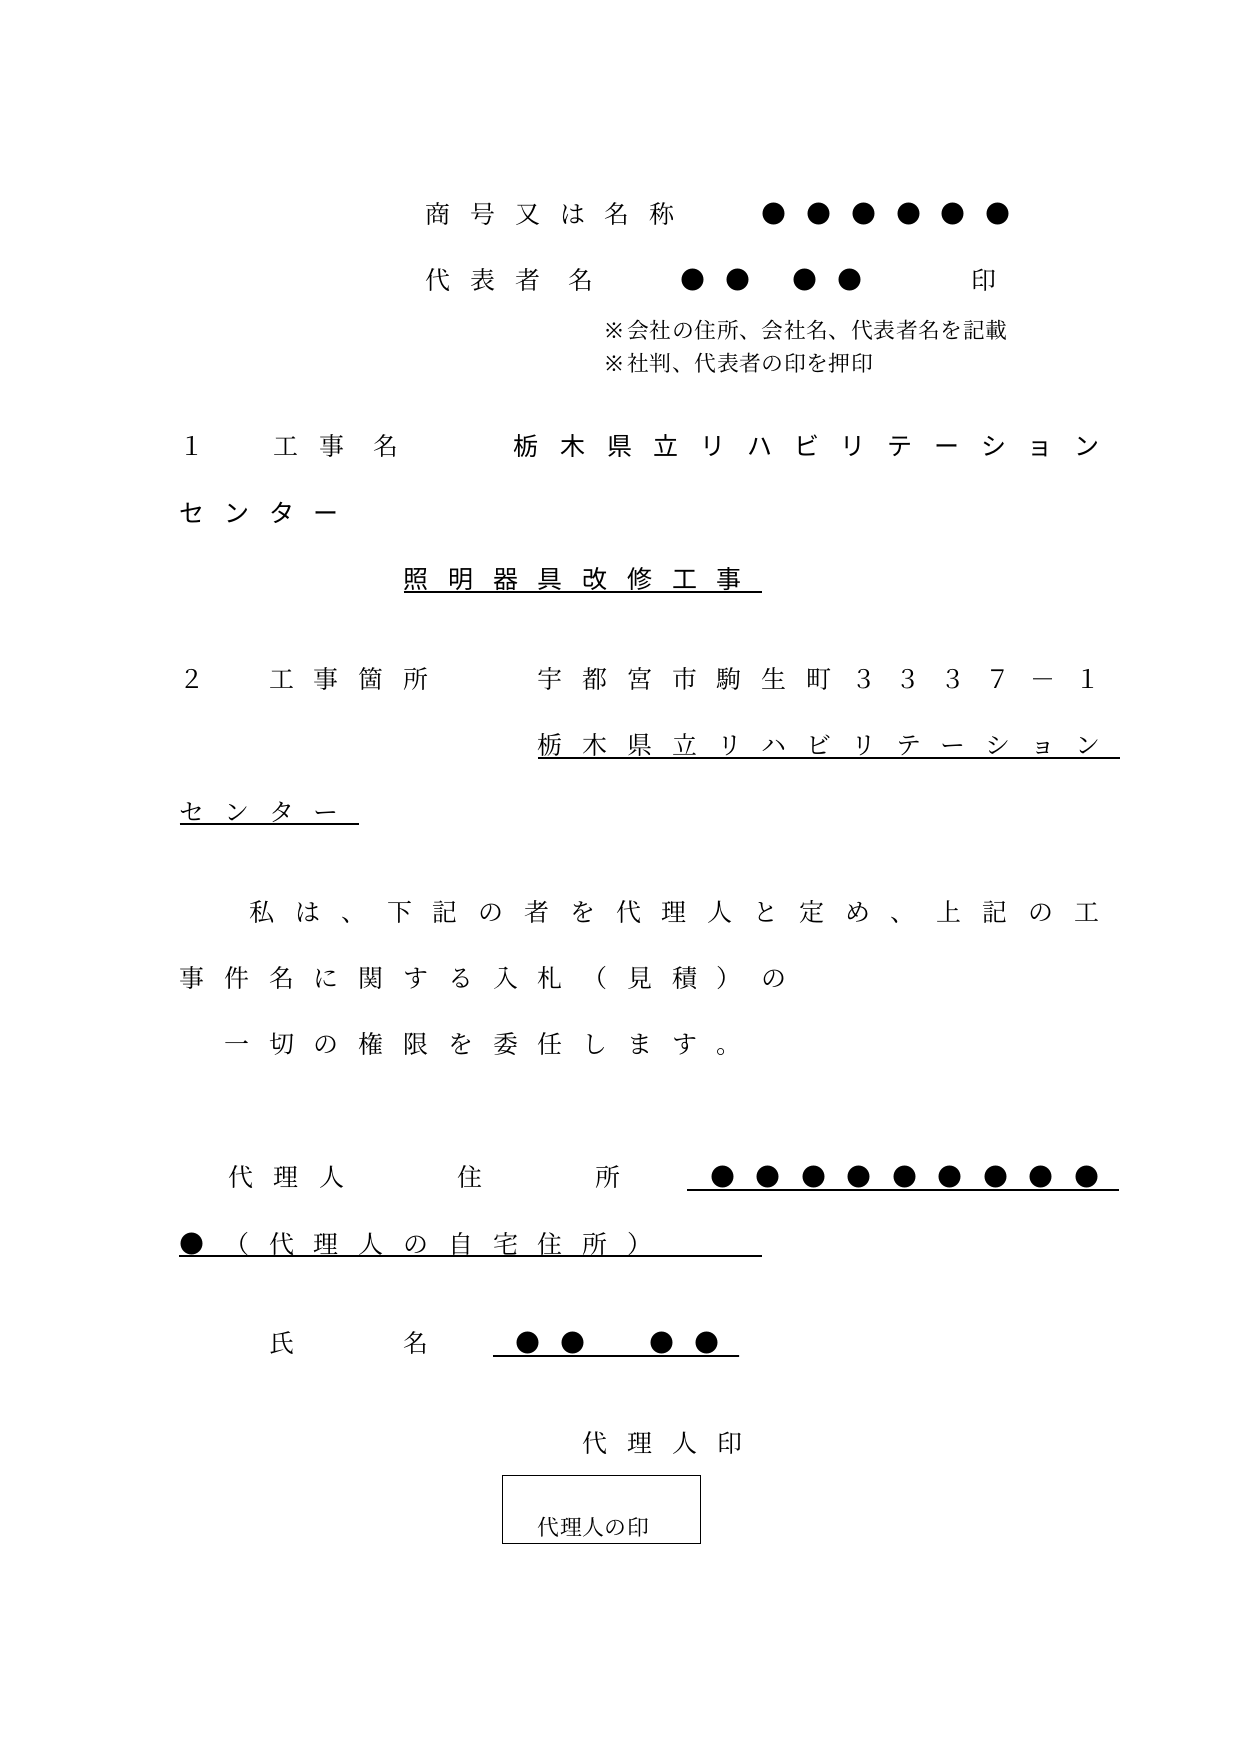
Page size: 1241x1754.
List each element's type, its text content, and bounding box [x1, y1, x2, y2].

text １ 工事名 栃木県立リハビリテーションセンター [179, 412, 1120, 545]
table_header 代理人の印 （入札書に押印する印） [503, 1476, 700, 1543]
text ２ 工事箇所 宇都宮市駒生町３３３７－１ [179, 644, 1120, 711]
text 栃木県立リハビリテーションセンター [179, 711, 1120, 844]
text 照明器具改修工事 [179, 545, 1120, 611]
text ※会社の住所、会社名、代表者名を記載 [179, 312, 1120, 345]
text 代理人 住 所 ●●●●●●●●●●（代理人の自宅住所） [179, 1143, 1120, 1276]
text 代理人印 [179, 1409, 1120, 1475]
text 私は、下記の者を代理人と定め、上記の工事件名に関する入札（見積）の [179, 877, 1120, 1010]
text 氏 名 ●● ●● [179, 1309, 1120, 1375]
text 商号又は名称 ●●●●●● [179, 179, 1120, 246]
text 一切の権限を委任します。 [179, 1010, 1120, 1076]
text 代表者名 ●● ●● 印 [179, 246, 1120, 312]
text ※社判、代表者の印を押印 [179, 345, 1120, 378]
